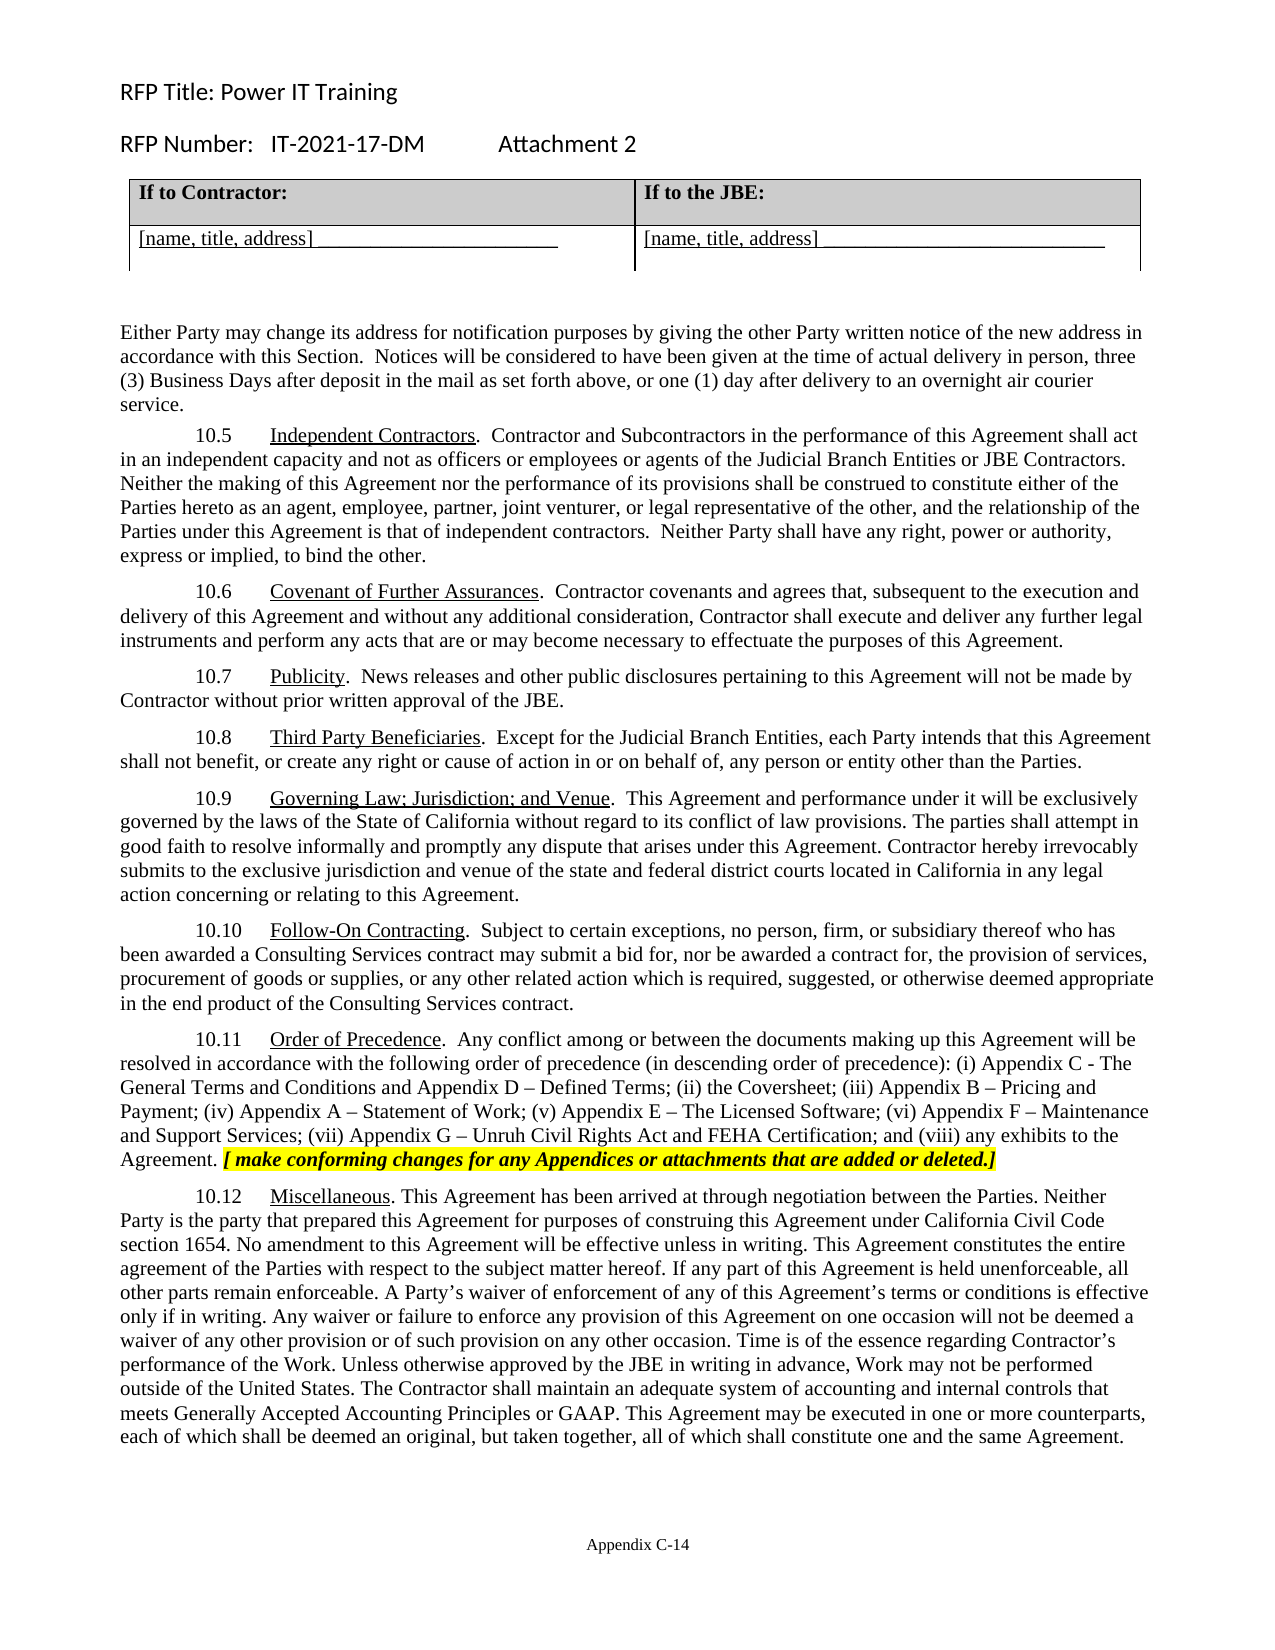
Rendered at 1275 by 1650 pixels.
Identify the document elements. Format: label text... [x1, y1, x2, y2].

text Either Party may change its address for notification purposes by giving the other Party written notice of the new address in accordance with this Section. Notices will be considered to have been given at the time of actual delivery in person, three (3) Business Days after deposit in the mail as set forth above, or one (1) day after delivery to an overnight air courier service. [120, 320, 1155, 416]
text 10.10 Follow-On Contracting. Subject to certain exceptions, no person, firm, or subsidiary thereof who has been awarded a Consulting Services contract may submit a bid for, nor be awarded a contract for, the provision of services, procurement of goods or supplies, or any other related action which is required, suggested, or otherwise deemed appropriate in the end product of the Consulting Services contract. [120, 918, 1155, 1014]
text 10.12 Miscellaneous. This Agreement has been arrived at through negotiation between the Parties. Neither Party is the party that prepared this Agreement for purposes of construing this Agreement under California Civil Code section 1654. No amendment to this Agreement will be effective unless in writing. This Agreement constitutes the entire agreement of the Parties with respect to the subject matter hereof. If any part of this Agreement is held unenforceable, all other parts remain enforceable. A Party’s waiver of enforcement of any of this Agreement’s terms or conditions is effective only if in writing. Any waiver or failure to enforce any provision of this Agreement on one occasion will not be deemed a waiver of any other provision or of such provision on any other occasion. Time is of the essence regarding Contractor’s performance of the Work. Unless otherwise approved by the JBE in writing in advance, Work may not be performed outside of the United States. The Contractor shall maintain an adequate system of accounting and internal controls that meets Generally Accepted Accounting Principles or GAAP. This Agreement may be executed in one or more counterparts, each of which shall be deemed an original, but taken together, all of which shall constitute one and the same Agreement. [120, 1184, 1155, 1448]
text 10.6 Covenant of Further Assurances. Contractor covenants and agrees that, subsequent to the execution and delivery of this Agreement and without any additional consideration, Contractor shall execute and deliver any further legal instruments and perform any acts that are or may become necessary to effectuate the purposes of this Agreement. [120, 579, 1155, 652]
table_cell [name, title, address] _______________________ [130, 226, 634, 271]
text 10.8 Third Party Beneficiaries. Except for the Judicial Branch Entities, each Party intends that this Agreement shall not benefit, or create any right or cause of action in or on behalf of, any person or entity other than the Parties. [120, 725, 1155, 773]
table_cell [name, title, address] ___________________________ [636, 226, 1140, 271]
text 10.5 Independent Contractors. Contractor and Subcontractors in the performance of this Agreement shall act in an independent capacity and not as officers or employees or agents of the Judicial Branch Entities or JBE Contractors. Neither the making of this Agreement nor the performance of its provisions shall be construed to constitute either of the Parties hereto as an agent, employee, partner, joint venturer, or legal representative of the other, and the relationship of the Parties under this Agreement is that of independent contractors. Neither Party shall have any right, power or authority, express or implied, to bind the other. [120, 423, 1155, 567]
table_header If to the JBE: [636, 180, 1140, 225]
text 10.9 Governing Law; Jurisdiction; and Venue. This Agreement and performance under it will be exclusively governed by the laws of the State of California without regard to its conflict of law provisions. The parties shall attempt in good faith to resolve informally and promptly any dispute that arises under this Agreement. Contractor hereby irrevocably submits to the exclusive jurisdiction and venue of the state and federal district courts located in California in any legal action concerning or relating to this Agreement. [120, 785, 1155, 906]
text 10.11 Order of Precedence. Any conflict among or between the documents making up this Agreement will be resolved in accordance with the following order of precedence (in descending order of precedence): (i) Appendix C - The General Terms and Conditions and Appendix D – Defined Terms; (ii) the Coversheet; (iii) Appendix B – Pricing and Payment; (iv) Appendix A – Statement of Work; (v) Appendix E – The Licensed Software; (vi) Appendix F – Maintenance and Support Services; (vii) Appendix G – Unruh Civil Rights Act and FEHA Certification; and (viii) any exhibits to the Agreement. [ make conforming changes for any Appendices or attachments that are added or deleted.] [120, 1027, 1155, 1171]
table_header If to Contractor: [130, 180, 634, 225]
text 10.7 Publicity. News releases and other public disclosures pertaining to this Agreement will not be made by Contractor without prior written approval of the JBE. [120, 664, 1155, 712]
